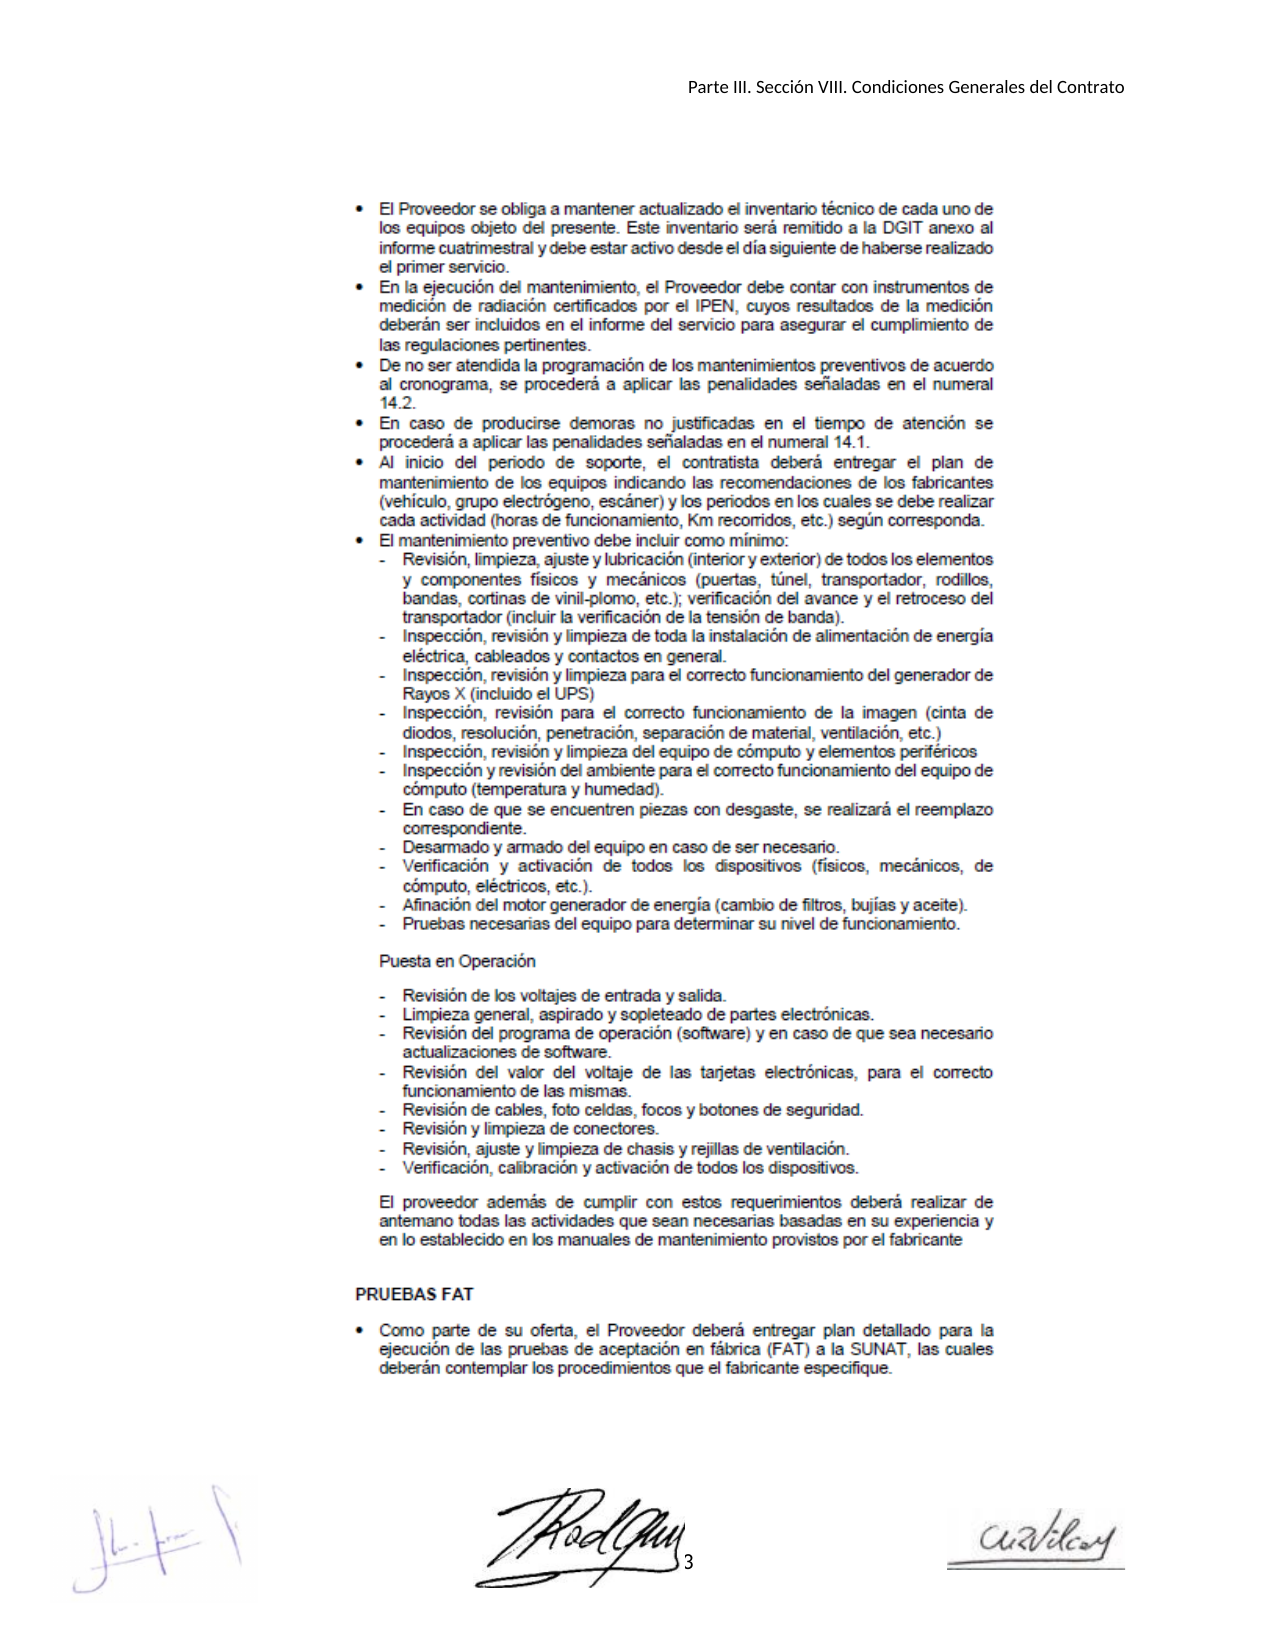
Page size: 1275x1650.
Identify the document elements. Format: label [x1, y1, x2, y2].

picture [50, 1476, 258, 1603]
picture [271, 176, 1041, 1385]
picture [473, 1488, 685, 1588]
picture [947, 1508, 1125, 1570]
